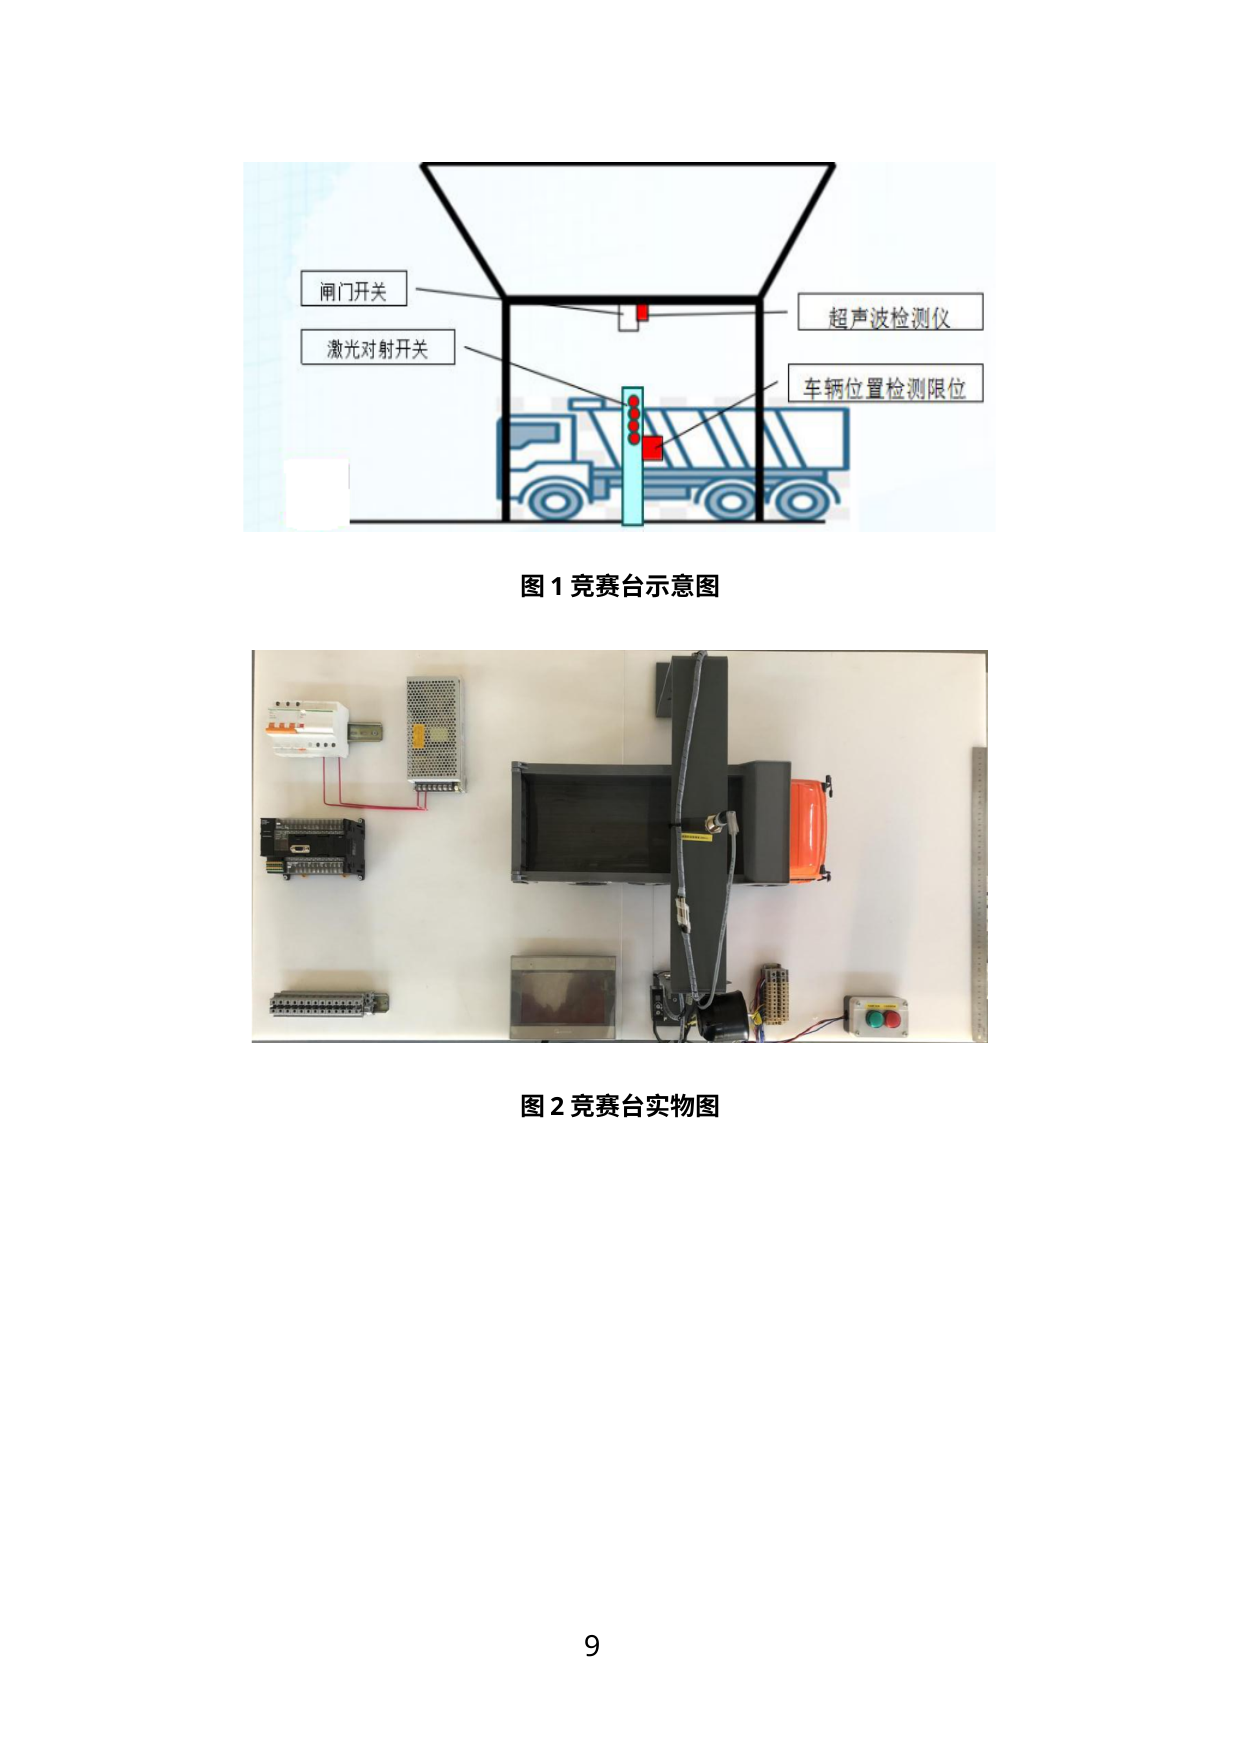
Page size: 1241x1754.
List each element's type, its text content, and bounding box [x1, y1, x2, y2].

picture [243, 162, 997, 532]
text 图2 竞赛台实物图 [187, 1072, 1053, 1137]
text 图1 竞赛台示意图 [187, 552, 1053, 617]
picture [253, 650, 988, 1043]
